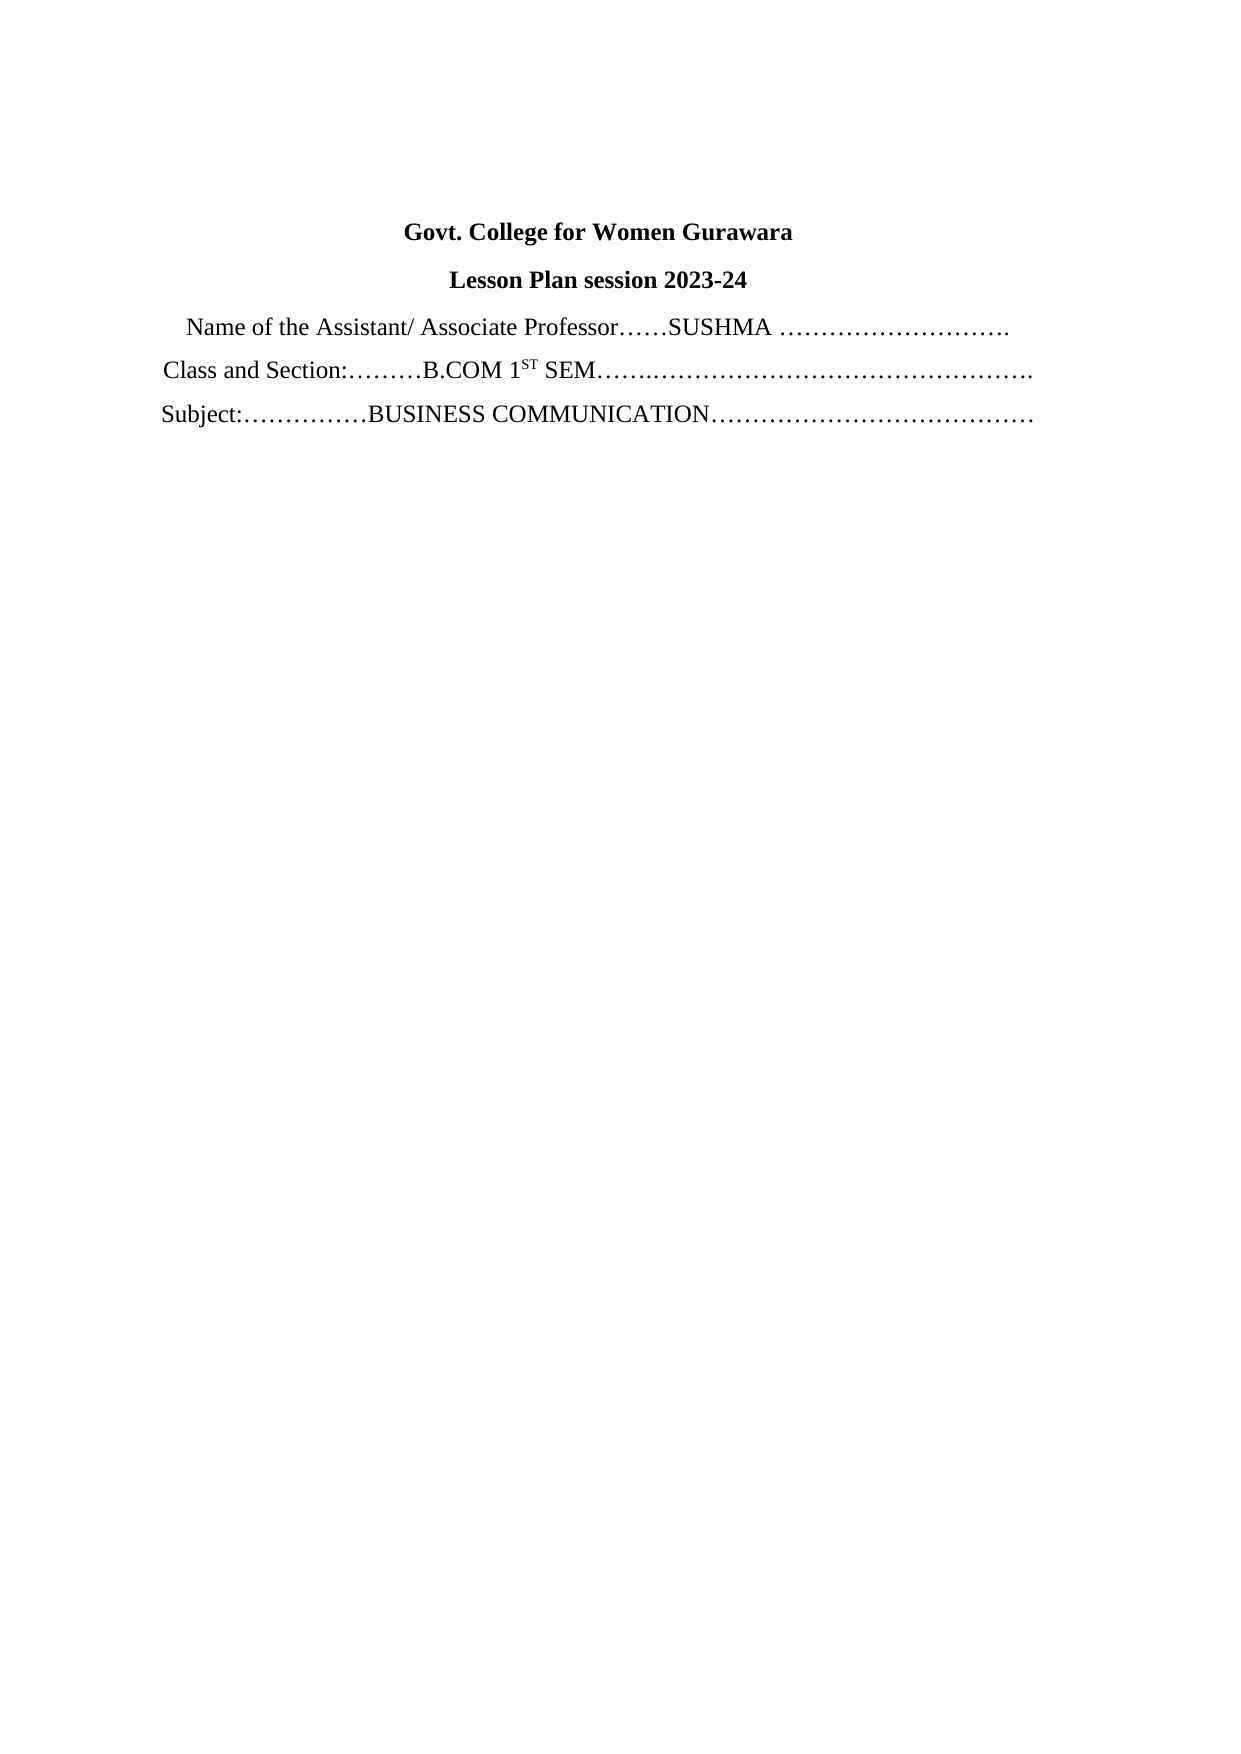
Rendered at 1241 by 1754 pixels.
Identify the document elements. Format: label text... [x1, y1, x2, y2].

text Class and Section:………B.COM 1ST SEM…….………………………………………. [29, 356, 1166, 384]
text Subject:……………BUSINESS COMMUNICATION………………………………… [29, 399, 1166, 427]
text Lesson Plan session 2023-24 [29, 265, 1166, 293]
text Govt. College for Women Gurawara [29, 217, 1166, 246]
text Name of the Assistant/ Associate Professor……SUSHMA ………………………. [29, 312, 1166, 341]
